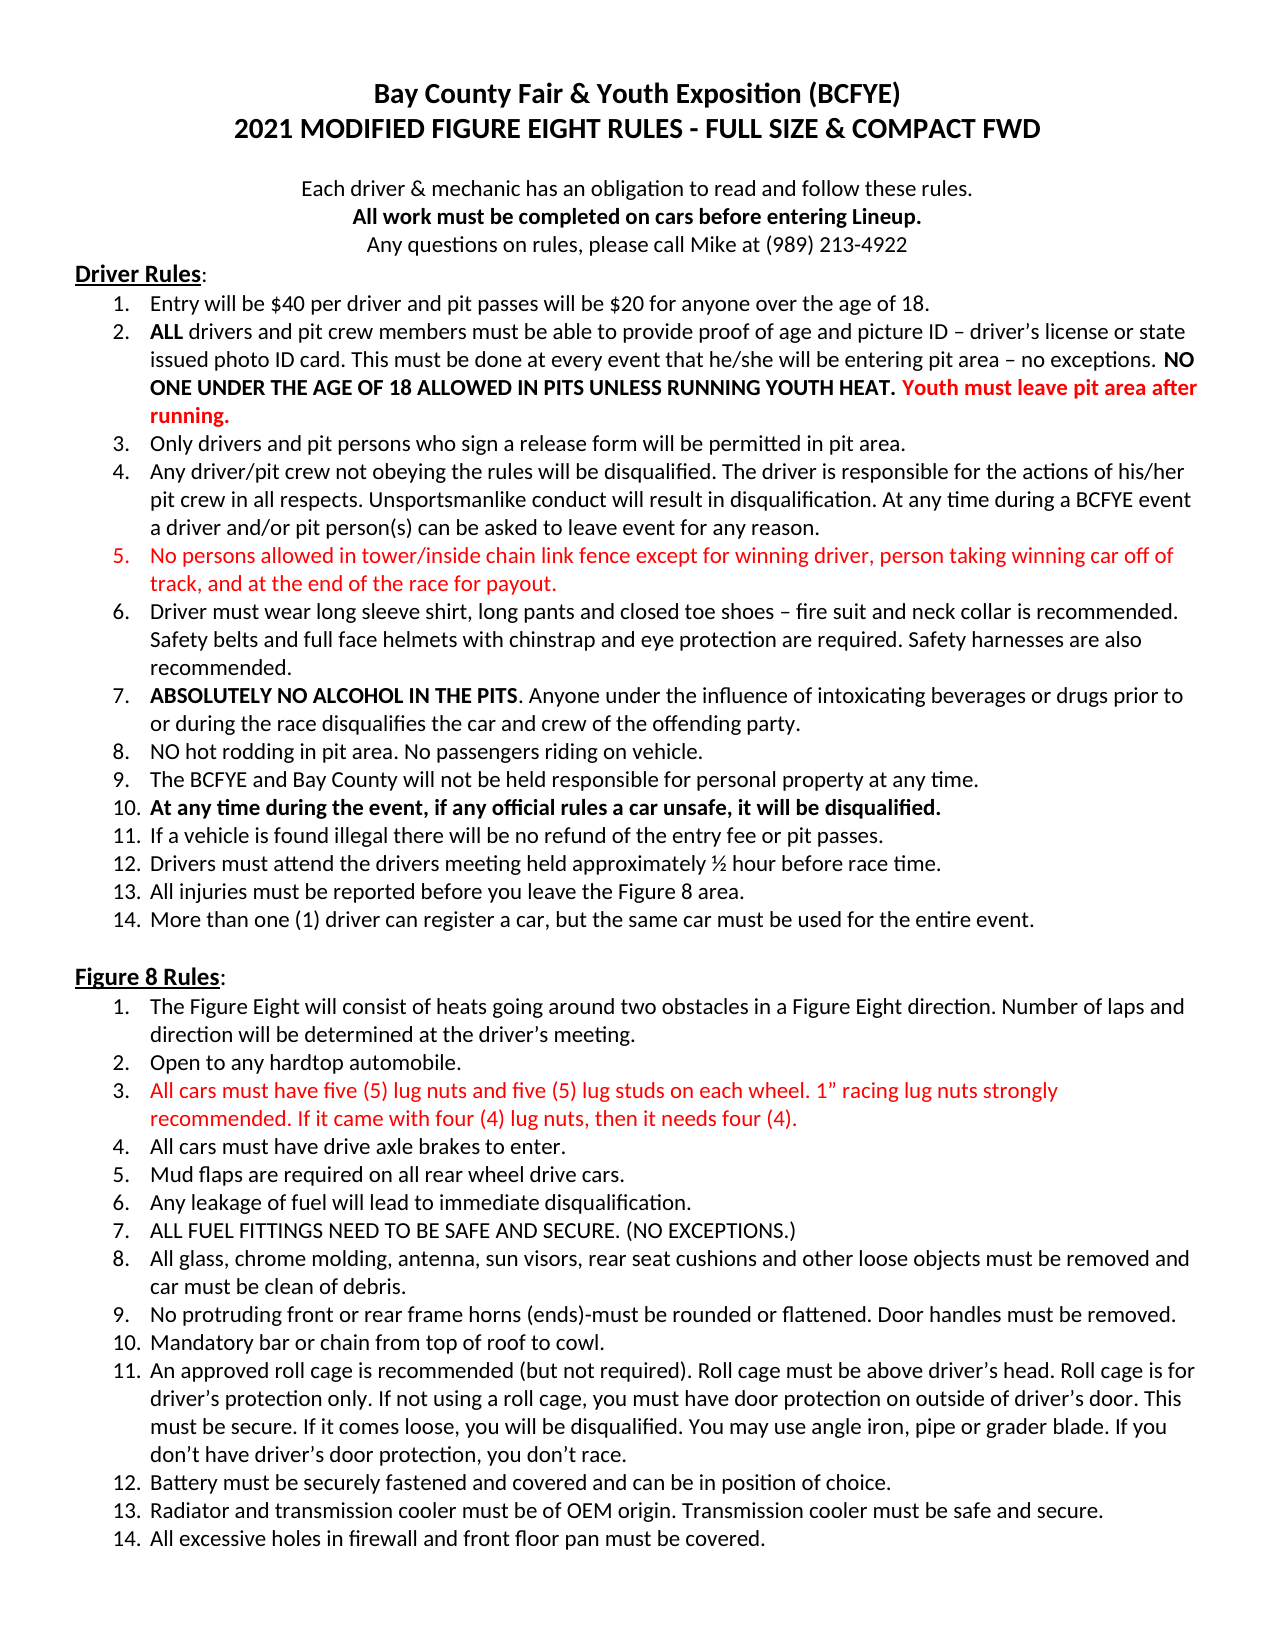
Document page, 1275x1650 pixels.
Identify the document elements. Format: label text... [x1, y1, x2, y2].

list No persons allowed in tower/inside chain link fence except for winning driver, person taking winning car off of track, and at the end of the race for payout. [112, 541, 1200, 597]
list If a vehicle is found illegal there will be no refund of the entry fee or pit passes. [112, 821, 1200, 849]
text Any questions on rules, please call Mike at (989) 213-4922 [75, 230, 1200, 258]
list All cars must have five (5) lug nuts and five (5) lug studs on each wheel. 1” racing lug nuts strongly recommended. If it came with four (4) lug nuts, then it needs four (4). [112, 1076, 1200, 1132]
list Battery must be securely fastened and covered and can be in position of choice. [112, 1468, 1200, 1496]
list ALL FUEL FITTINGS NEED TO BE SAFE AND SECURE. (NO EXCEPTIONS.) [112, 1216, 1200, 1244]
list Any driver/pit crew not obeying the rules will be disqualified. The driver is responsible for the actions of his/her pit crew in all respects. Unsportsmanlike conduct will result in disqualification. At any time during a BCFYE event a driver and/or pit person(s) can be asked to leave event for any reason. [112, 457, 1200, 541]
list More than one (1) driver can register a car, but the same car must be used for the entire event. [112, 905, 1200, 933]
list All glass, chrome molding, antenna, sun visors, rear seat cushions and other loose objects must be removed and car must be clean of debris. [112, 1244, 1200, 1300]
list The Figure Eight will consist of heats going around two obstacles in a Figure Eight direction. Number of laps and direction will be determined at the driver’s meeting. [112, 992, 1200, 1048]
text Figure 8 Rules: [75, 961, 1200, 992]
list Any leakage of fuel will lead to immediate disqualification. [112, 1188, 1200, 1216]
list Driver must wear long sleeve shirt, long pants and closed toe shoes – fire suit and neck collar is recommended. Safety belts and full face helmets with chinstrap and eye protection are required. Safety harnesses are also recommended. [112, 597, 1200, 681]
list All excessive holes in firewall and front floor pan must be covered. [112, 1524, 1200, 1552]
list Radiator and transmission cooler must be of OEM origin. Transmission cooler must be safe and secure. [112, 1496, 1200, 1524]
list ABSOLUTELY NO ALCOHOL IN THE PITS. Anyone under the influence of intoxicating beverages or drugs prior to or during the race disqualifies the car and crew of the offending party. [112, 681, 1200, 737]
text 2021 MODIFIED FIGURE EIGHT RULES - FULL SIZE & COMPACT FWD [75, 111, 1200, 146]
text Driver Rules: [75, 258, 1200, 289]
list The BCFYE and Bay County will not be held responsible for personal property at any time. [112, 765, 1200, 793]
list ALL drivers and pit crew members must be able to provide proof of age and picture ID – driver’s license or state issued photo ID card. This must be done at every event that he/she will be entering pit area – no exceptions. NO ONE UNDER THE AGE OF 18 ALLOWED IN PITS UNLESS RUNNING YOUTH HEAT. Youth must leave pit area after running. [112, 317, 1200, 429]
text Each driver & mechanic has an obligation to read and follow these rules. [75, 174, 1200, 202]
list Mandatory bar or chain from top of roof to cowl. [112, 1328, 1200, 1356]
list Drivers must attend the drivers meeting held approximately ½ hour before race time. [112, 849, 1200, 877]
list All cars must have drive axle brakes to enter. [112, 1132, 1200, 1160]
text Bay County Fair & Youth Exposition (BCFYE) [75, 75, 1200, 111]
list Entry will be $40 per driver and pit passes will be $20 for anyone over the age of 18. [112, 289, 1200, 317]
list At any time during the event, if any official rules a car unsafe, it will be disqualified. [112, 793, 1200, 821]
list No protruding front or rear frame horns (ends)-must be rounded or flattened. Door handles must be removed. [112, 1300, 1200, 1328]
list Mud flaps are required on all rear wheel drive cars. [112, 1160, 1200, 1188]
list Open to any hardtop automobile. [112, 1048, 1200, 1076]
text All work must be completed on cars before entering Lineup. [75, 202, 1200, 230]
list All injuries must be reported before you leave the Figure 8 area. [112, 877, 1200, 905]
list An approved roll cage is recommended (but not required). Roll cage must be above driver’s head. Roll cage is for driver’s protection only. If not using a roll cage, you must have door protection on outside of driver’s door. This must be secure. If it comes loose, you will be disqualified. You may use angle iron, pipe or grader blade. If you don’t have driver’s door protection, you don’t race. [112, 1356, 1200, 1468]
list NO hot rodding in pit area. No passengers riding on vehicle. [112, 737, 1200, 765]
list Only drivers and pit persons who sign a release form will be permitted in pit area. [112, 429, 1200, 457]
